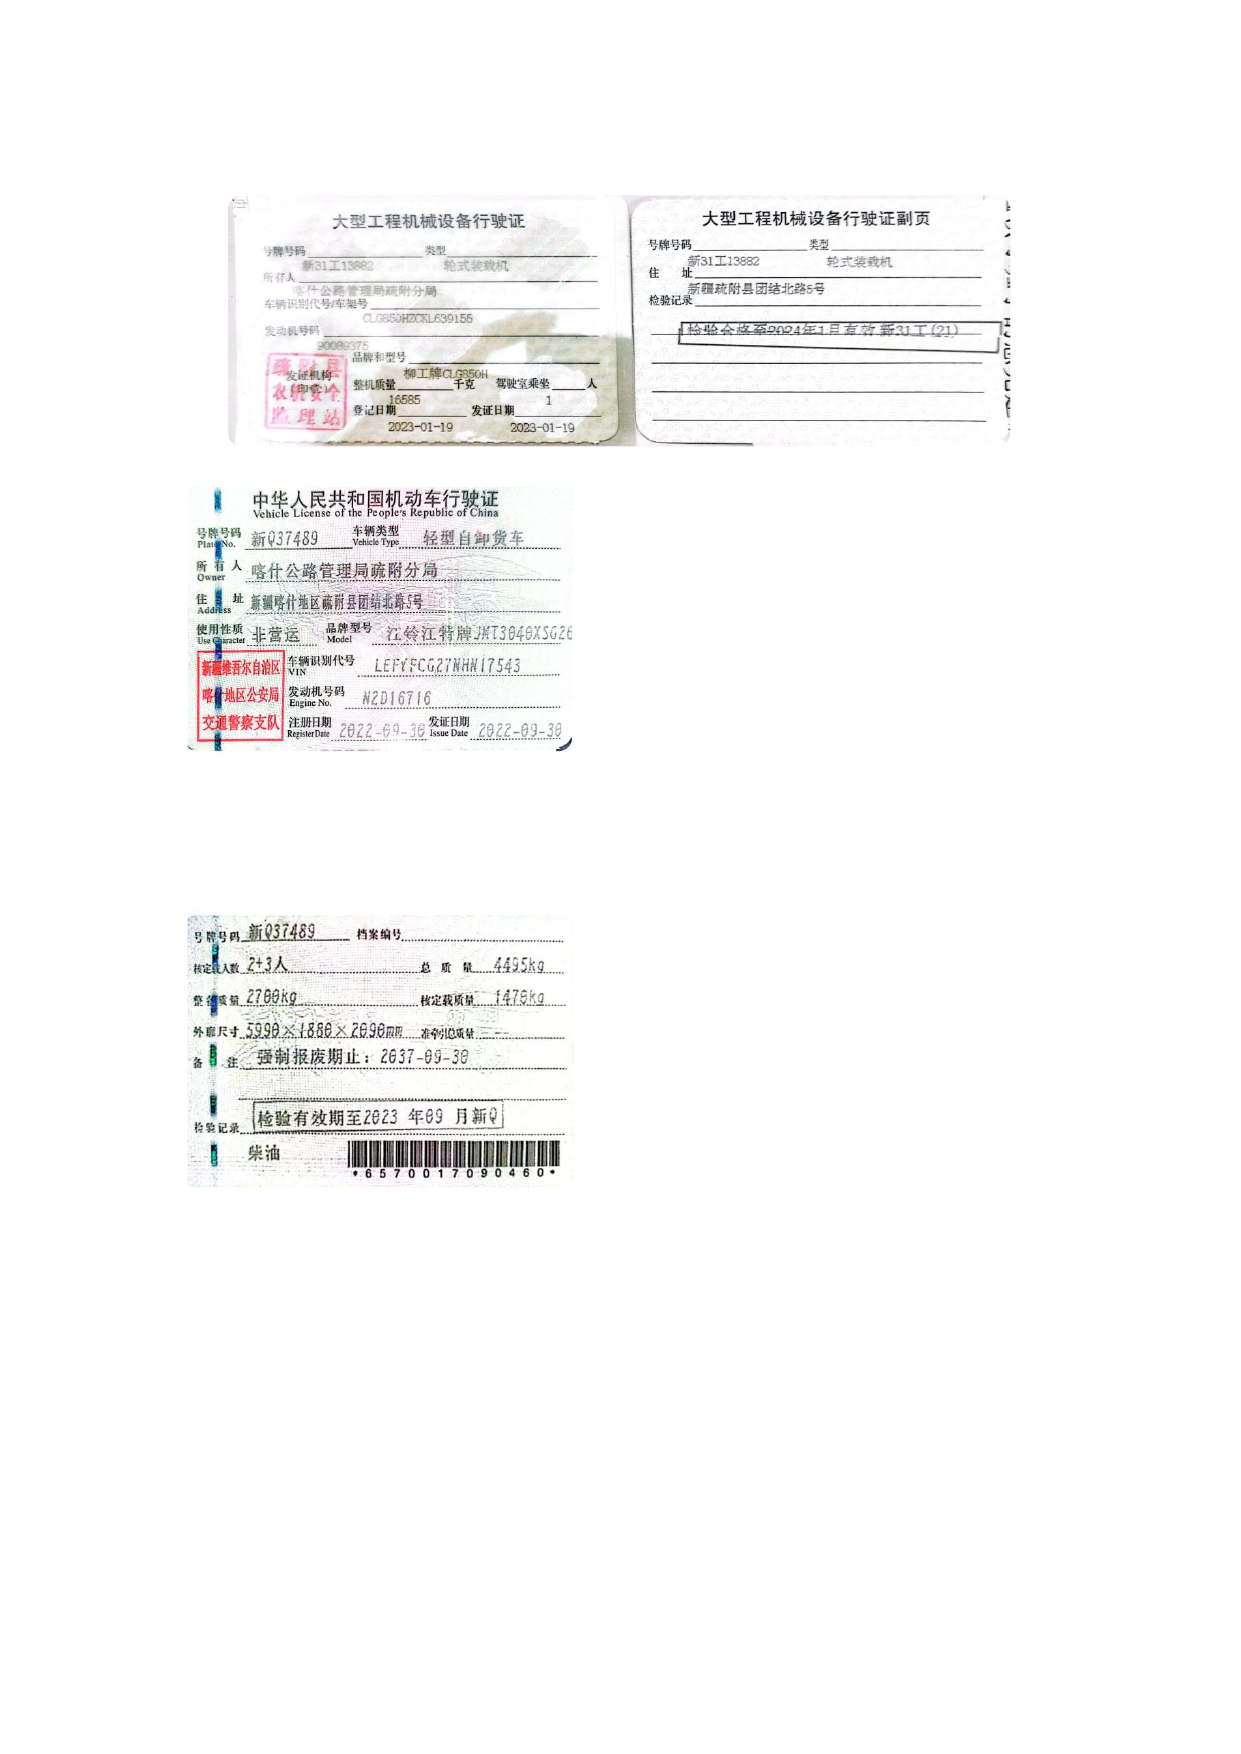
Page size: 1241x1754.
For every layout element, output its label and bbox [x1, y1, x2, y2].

picture [187, 487, 582, 1189]
picture [187, 194, 1051, 453]
